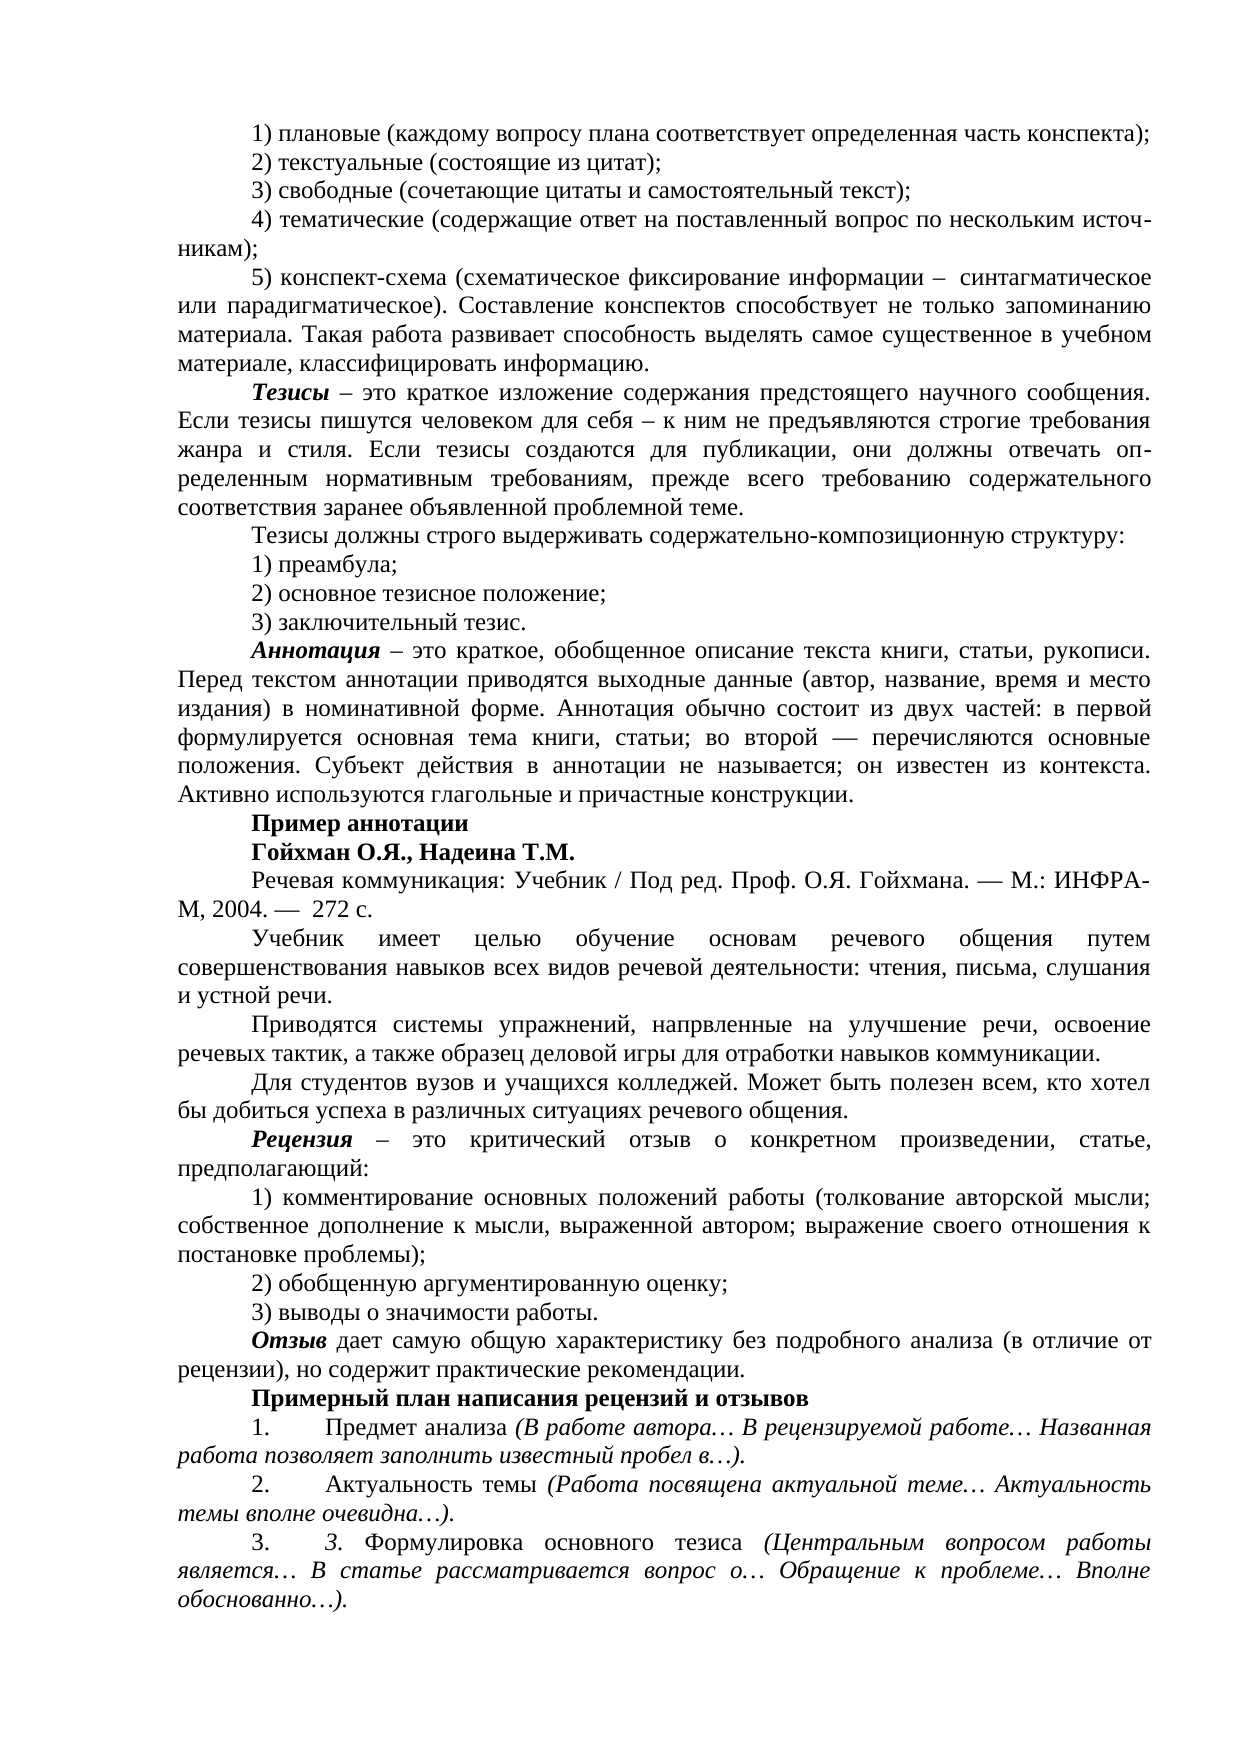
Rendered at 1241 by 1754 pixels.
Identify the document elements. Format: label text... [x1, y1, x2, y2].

text Для студентов вузов и учащихся колледжей. Может быть полезен всем, кто хотел бы добиться успеха в различных ситуациях речевого общения. [177, 1067, 1152, 1124]
text Аннотация – это краткое, обобщенное описание текста книги, статьи, рукописи. Перед текстом аннотации приводятся выходные данные (автор, название, время и место издания) в номинативной форме. Аннотация обычно состоит из двух частей: в первой формулируется основная тема книги, статьи; во второй — перечисляются основные положения. Субъект действия в аннотации не называется; он известен из контекста. Активно используются глагольные и причастные конструкции. [177, 636, 1152, 808]
text 5) конспект-схема (схематическое фиксирование информации – синтагматическое или парадигматическое). Составление конспектов способствует не только запоминанию материала. Такая работа развивает способность выделять самое существенное в учебном материале, классифицировать информацию. [177, 262, 1152, 377]
text 1) комментирование основных положений работы (толкование авторской мысли; собственное дополнение к мысли, выраженной автором; выражение своего отношения к постановке проблемы); [177, 1182, 1152, 1268]
text Тезисы должны строго выдерживать содержательно-композиционную структуру: [177, 521, 1152, 549]
text 4) тематические (содержащие ответ на поставленный вопрос по нескольким источникам); [177, 204, 1152, 262]
text Приводятся системы упражнений, напрвленные на улучшение речи, освоение речевых тактик, а также образец деловой игры для отработки навыков коммуникации. [177, 1009, 1152, 1067]
text 2) обобщенную аргументированную оценку; [177, 1268, 1152, 1297]
text 3) выводы о значимости работы. [177, 1297, 1152, 1326]
text Отзыв дает самую общую характеристику без подробного анализа (в отличие от рецензии), но содержит практические рекомендации. [177, 1326, 1152, 1383]
text Тезисы – это краткое изложение содержания предстоящего научного сообщения. Если тезисы пишутся человеком для себя – к ним не предъявляются строгие требования жанра и стиля. Если тезисы создаются для публикации, они должны отвечать определенным нормативным требованиям, прежде всего требованию содержательного соответствия заранее объявленной проблемной теме. [177, 377, 1152, 521]
text Гойхман О.Я., Надеина Т.М. [177, 837, 1152, 866]
text 3) заключительный тезис. [177, 607, 1152, 636]
list Актуальность темы (Работа посвящена актуальной теме… Актуальность темы вполне очевидна…). [177, 1469, 1152, 1527]
text Речевая коммуникация: Учебник / Под ред. Проф. О.Я. Гойхмана. — М.: ИНФРА-М, 2004. — 272 с. [177, 866, 1152, 923]
text 2) текстуальные (состоящие из цитат); [177, 147, 1152, 176]
list 3. Формулировка основного тезиса (Центральным вопросом работы является… В статье рассматривается вопрос о… Обращение к проблеме… Вполне обоснованно…). [177, 1527, 1152, 1613]
text Рецензия – это критический отзыв о конкретном произведении, статье, предполагающий: [177, 1124, 1152, 1182]
text 3) свободные (сочетающие цитаты и самостоятельный текст); [177, 176, 1152, 204]
text 2) основное тезисное положение; [177, 578, 1152, 607]
text Учебник имеет целью обучение основам речевого общения путем совершенствования навыков всех видов речевой деятельности: чтения, письма, слушания и устной речи. [177, 923, 1152, 1009]
text Примерный план написания рецензий и отзывов [177, 1383, 1152, 1412]
list Предмет анализа (В работе автора… В рецензируемой работе… Названная работа позволяет заполнить известный пробел в…). [177, 1412, 1152, 1469]
text 1) плановые (каждому вопросу плана соответствует определенная часть конспекта); [177, 118, 1152, 147]
text 1) преамбула; [177, 549, 1152, 578]
text Пример аннотации [177, 808, 1152, 837]
